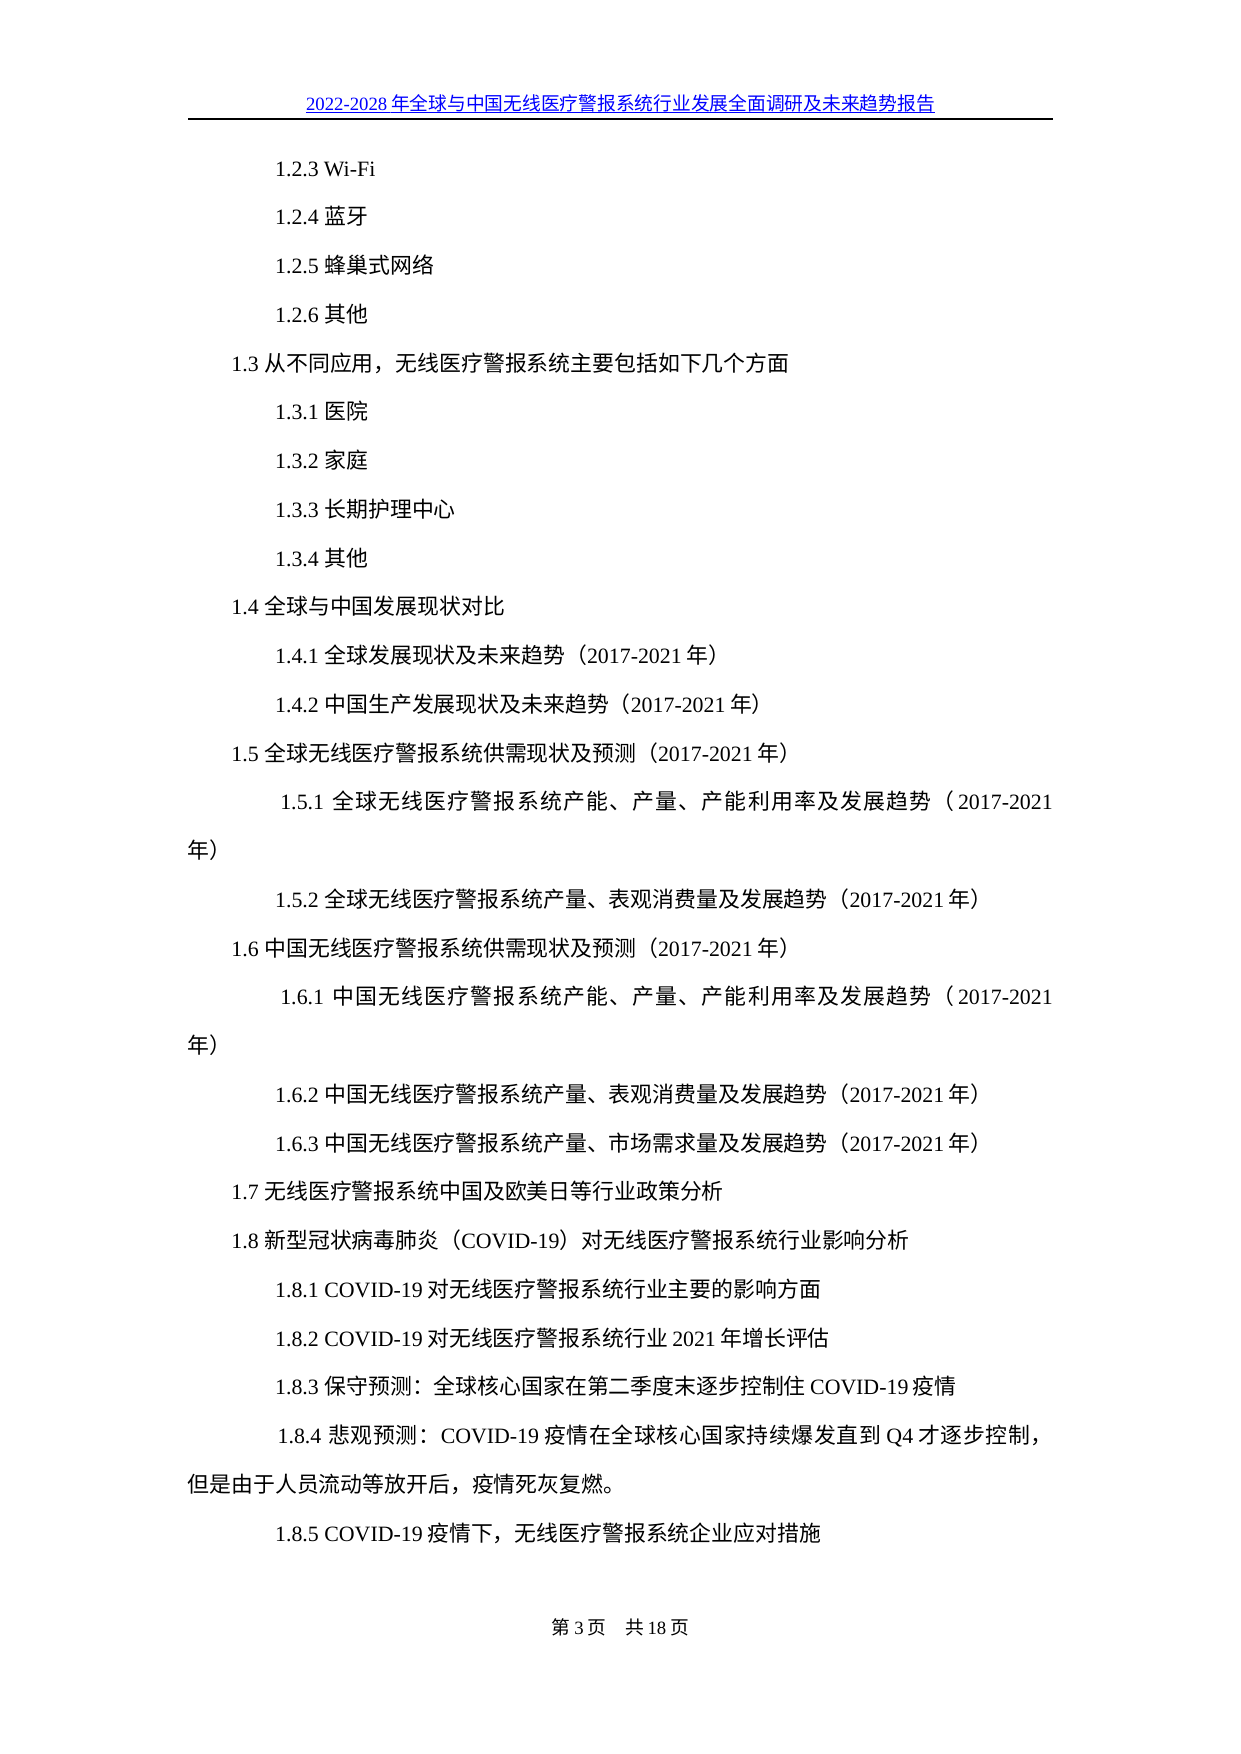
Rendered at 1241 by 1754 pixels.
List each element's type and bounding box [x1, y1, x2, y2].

text [187, 150, 1053, 1548]
